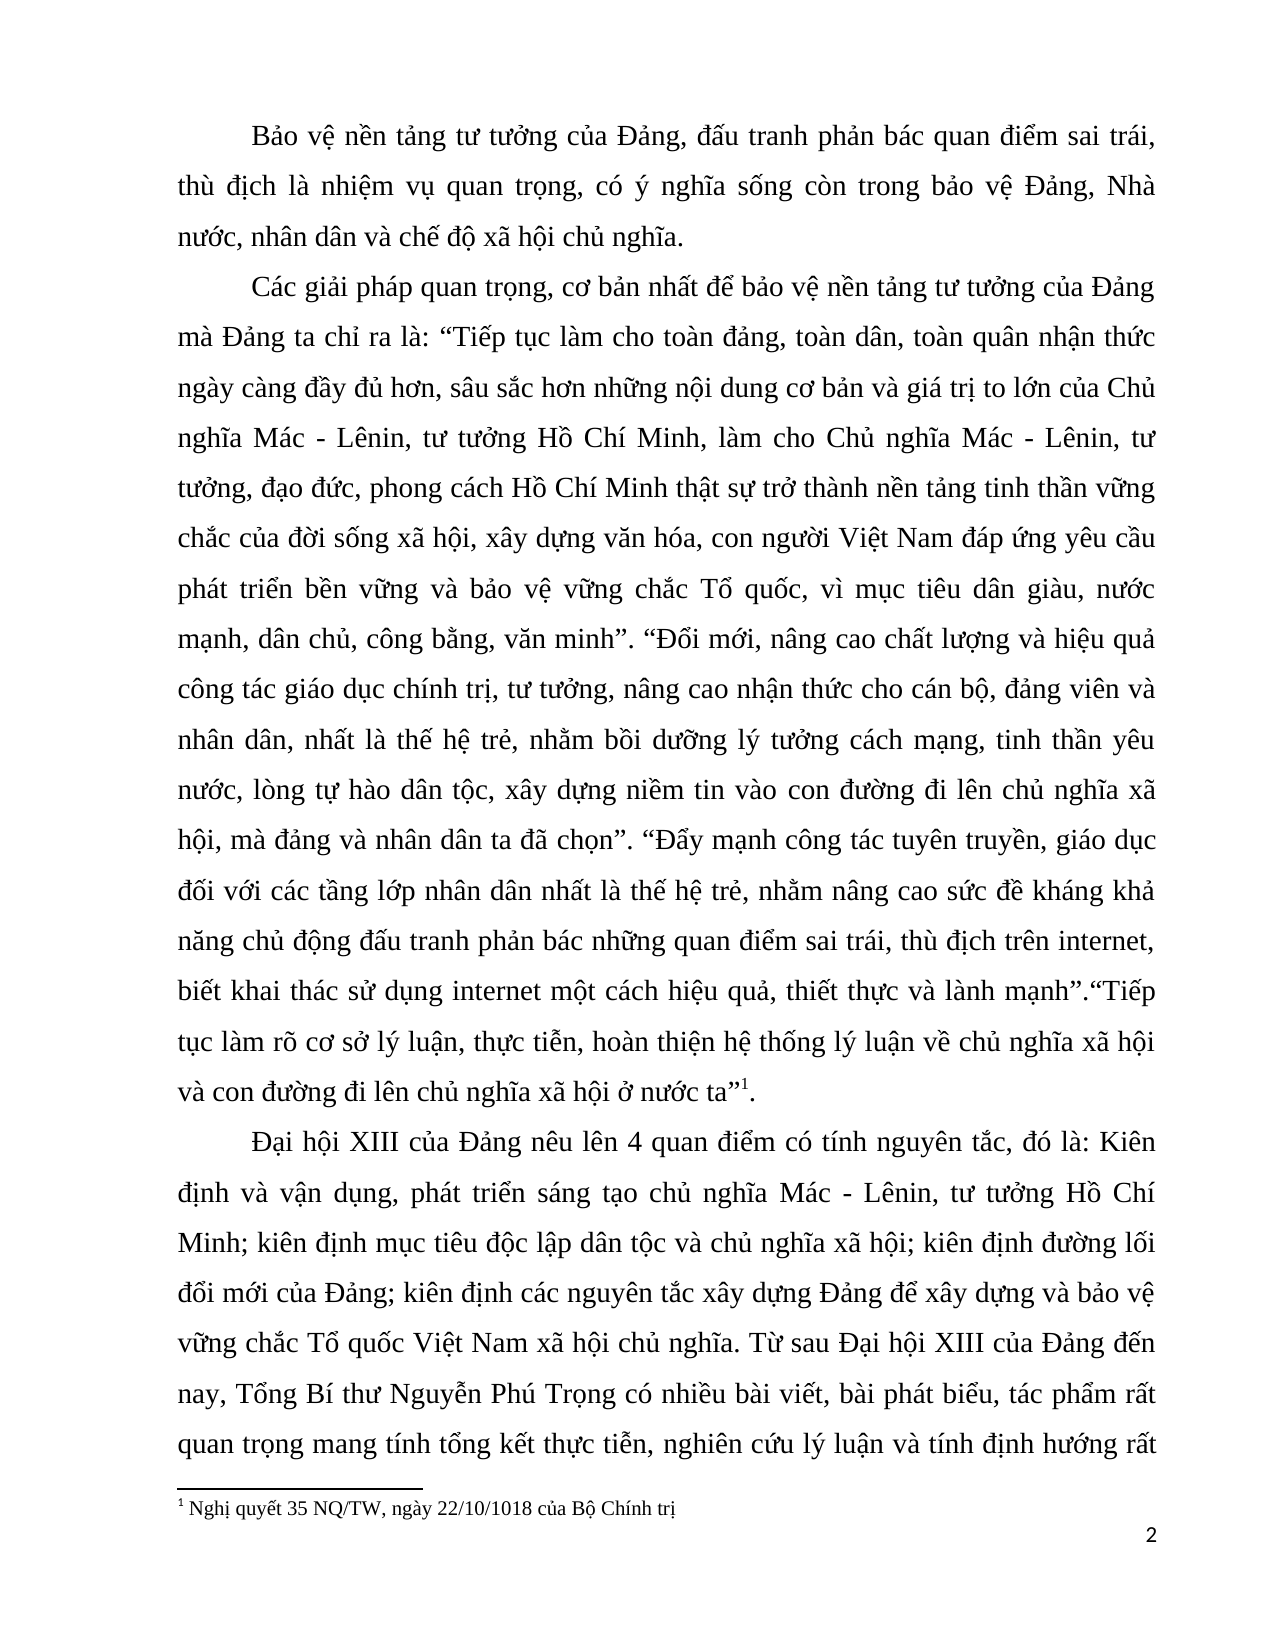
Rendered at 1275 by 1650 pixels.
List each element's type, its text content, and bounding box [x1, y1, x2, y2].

text Bảo vệ nền tảng tư tưởng của Đảng, đấu tranh phản bác quan điểm sai trái, thù địch là nhiệm vụ quan trọng, có ý nghĩa sống còn trong bảo vệ Đảng, Nhà nước, nhân dân và chế độ xã hội chủ nghĩa. [177, 118, 1157, 252]
text Các giải pháp quan trọng, cơ bản nhất để bảo vệ nền tảng tư tưởng của Đảng mà Đảng ta chỉ ra là: “Tiếp tục làm cho toàn đảng, toàn dân, toàn quân nhận thức ngày càng đầy đủ hơn, sâu sắc hơn những nội dung cơ bản và giá trị to lớn của Chủ nghĩa Mác - Lênin, tư tưởng Hồ Chí Minh, làm cho Chủ nghĩa Mác - Lênin, tư tưởng, đạo đức, phong cách Hồ Chí Minh thật sự trở thành nền tảng tinh thần vững chắc của đời sống xã hội, xây dựng văn hóa, con người Việt Nam đáp ứng yêu cầu phát triển bền vững và bảo vệ vững chắc Tổ quốc, vì mục tiêu dân giàu, nước mạnh, dân chủ, công bằng, văn minh”. “Đổi mới, nâng cao chất lượng và hiệu quả công tác giáo dục chính trị, tư tưởng, nâng cao nhận thức cho cán bộ, đảng viên và nhân dân, nhất là thế hệ trẻ, nhằm bồi dưỡng lý tưởng cách mạng, tinh thần yêu nước, lòng tự hào dân tộc, xây dựng niềm tin vào con đường đi lên chủ nghĩa xã hội, mà đảng và nhân dân ta đã chọn”. “Đẩy mạnh công tác tuyên truyền, giáo dục đối với các tầng lớp nhân dân nhất là thế hệ trẻ, nhằm nâng cao sức đề kháng khả năng chủ động đấu tranh phản bác những quan điểm sai trái, thù địch trên internet, biết khai thác sử dụng internet một cách hiệu quả, thiết thực và lành mạnh”.“Tiếp tục làm rõ cơ sở lý luận, thực tiễn, hoàn thiện hệ thống lý luận về chủ nghĩa xã hội và con đường đi lên chủ nghĩa xã hội ở nước ta”. [177, 269, 1157, 1108]
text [177, 1124, 1157, 1460]
